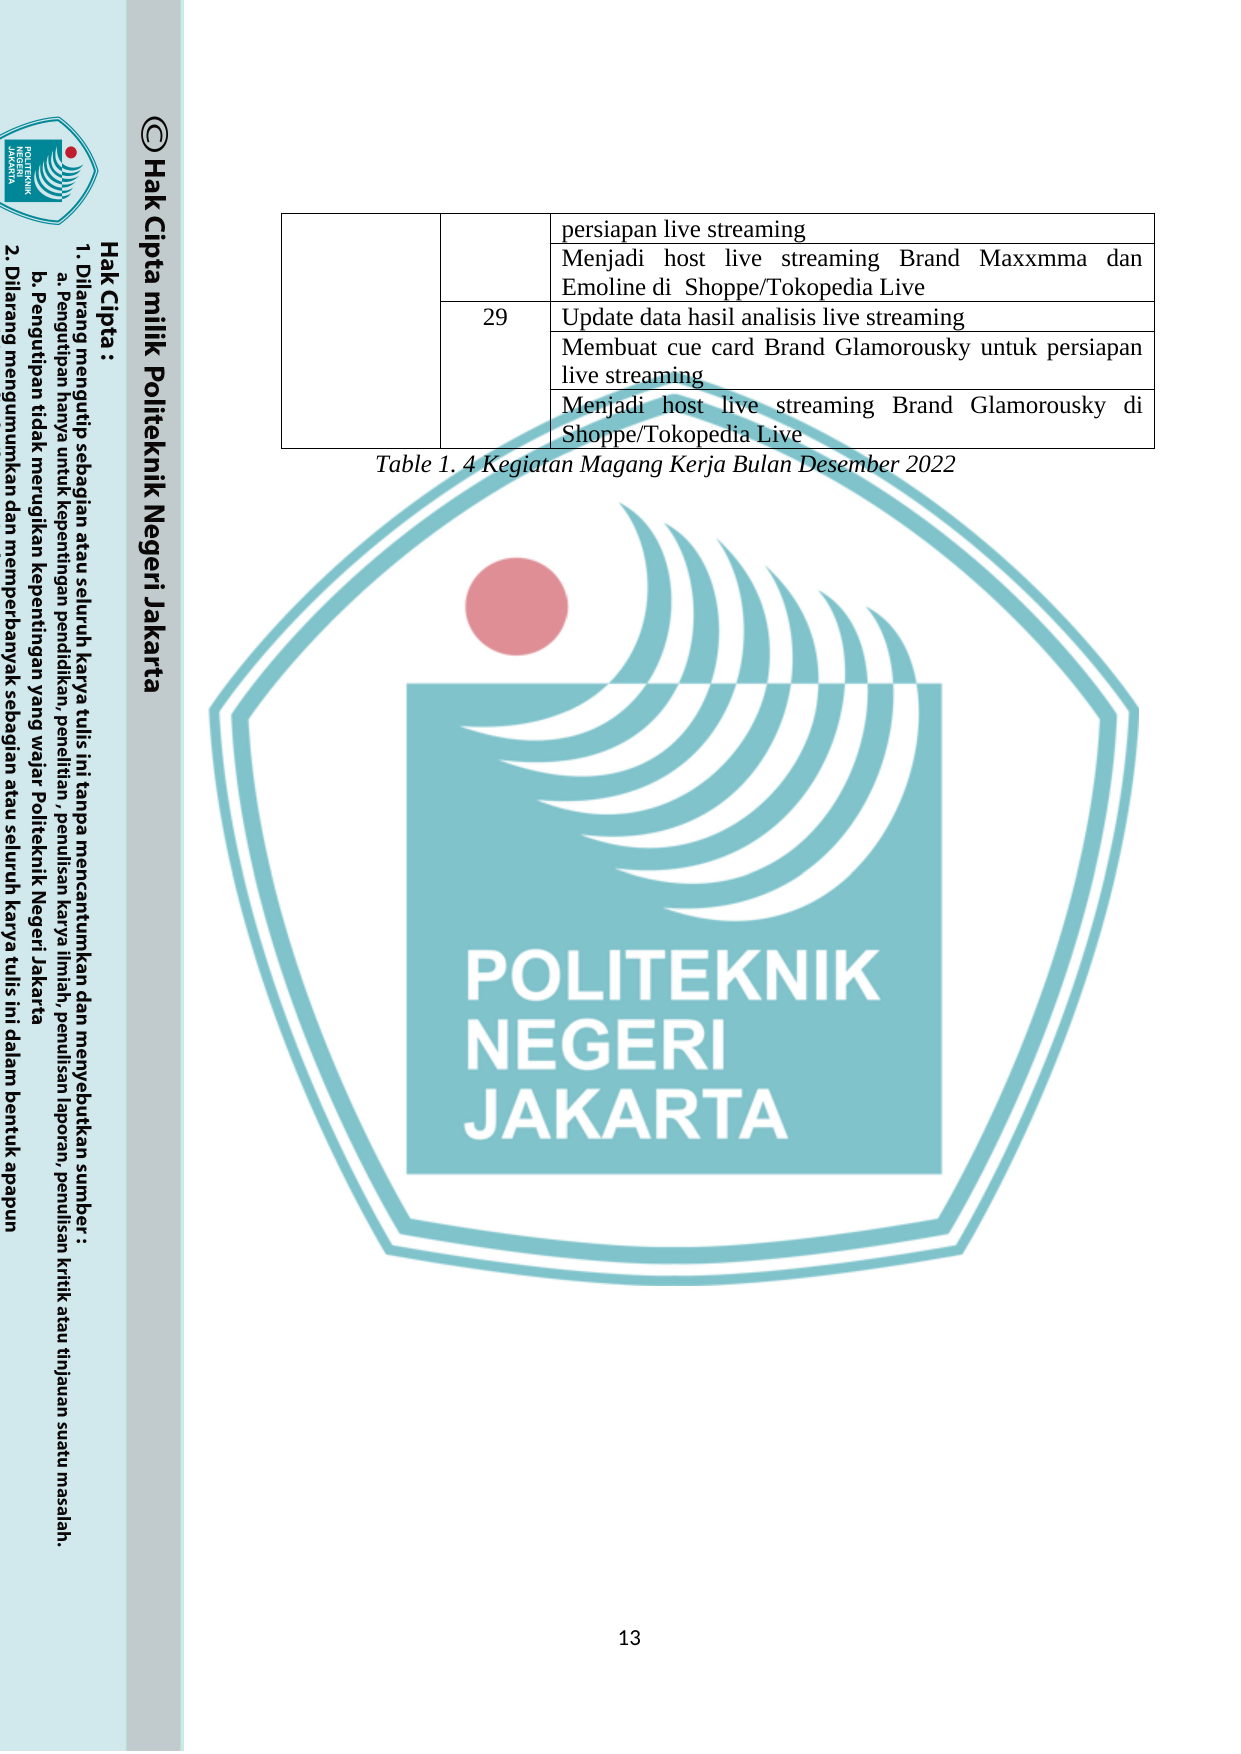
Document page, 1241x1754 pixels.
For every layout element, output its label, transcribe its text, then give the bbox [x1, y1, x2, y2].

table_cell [551, 214, 1154, 242]
table_cell Menjadi host live streaming Brand Maxxmma dan Emoline di Shoppe/Tokopedia Live [551, 244, 1154, 301]
table_cell 28 [441, 214, 550, 301]
text Table 1. 4 Kegiatan Magang Kerja Bulan Desember 2022 [270, 449, 1063, 478]
table_cell Update data hasil analisis live streaming [551, 302, 1154, 331]
table_cell Membuat cue card Brand Glamorousky untuk persiapan live streaming [551, 332, 1154, 389]
table_cell 29 [441, 302, 550, 448]
table_cell Menjadi host live streaming Brand Glamorousky di Shoppe/Tokopedia Live [551, 390, 1154, 448]
picture [0, 0, 1187, 1751]
